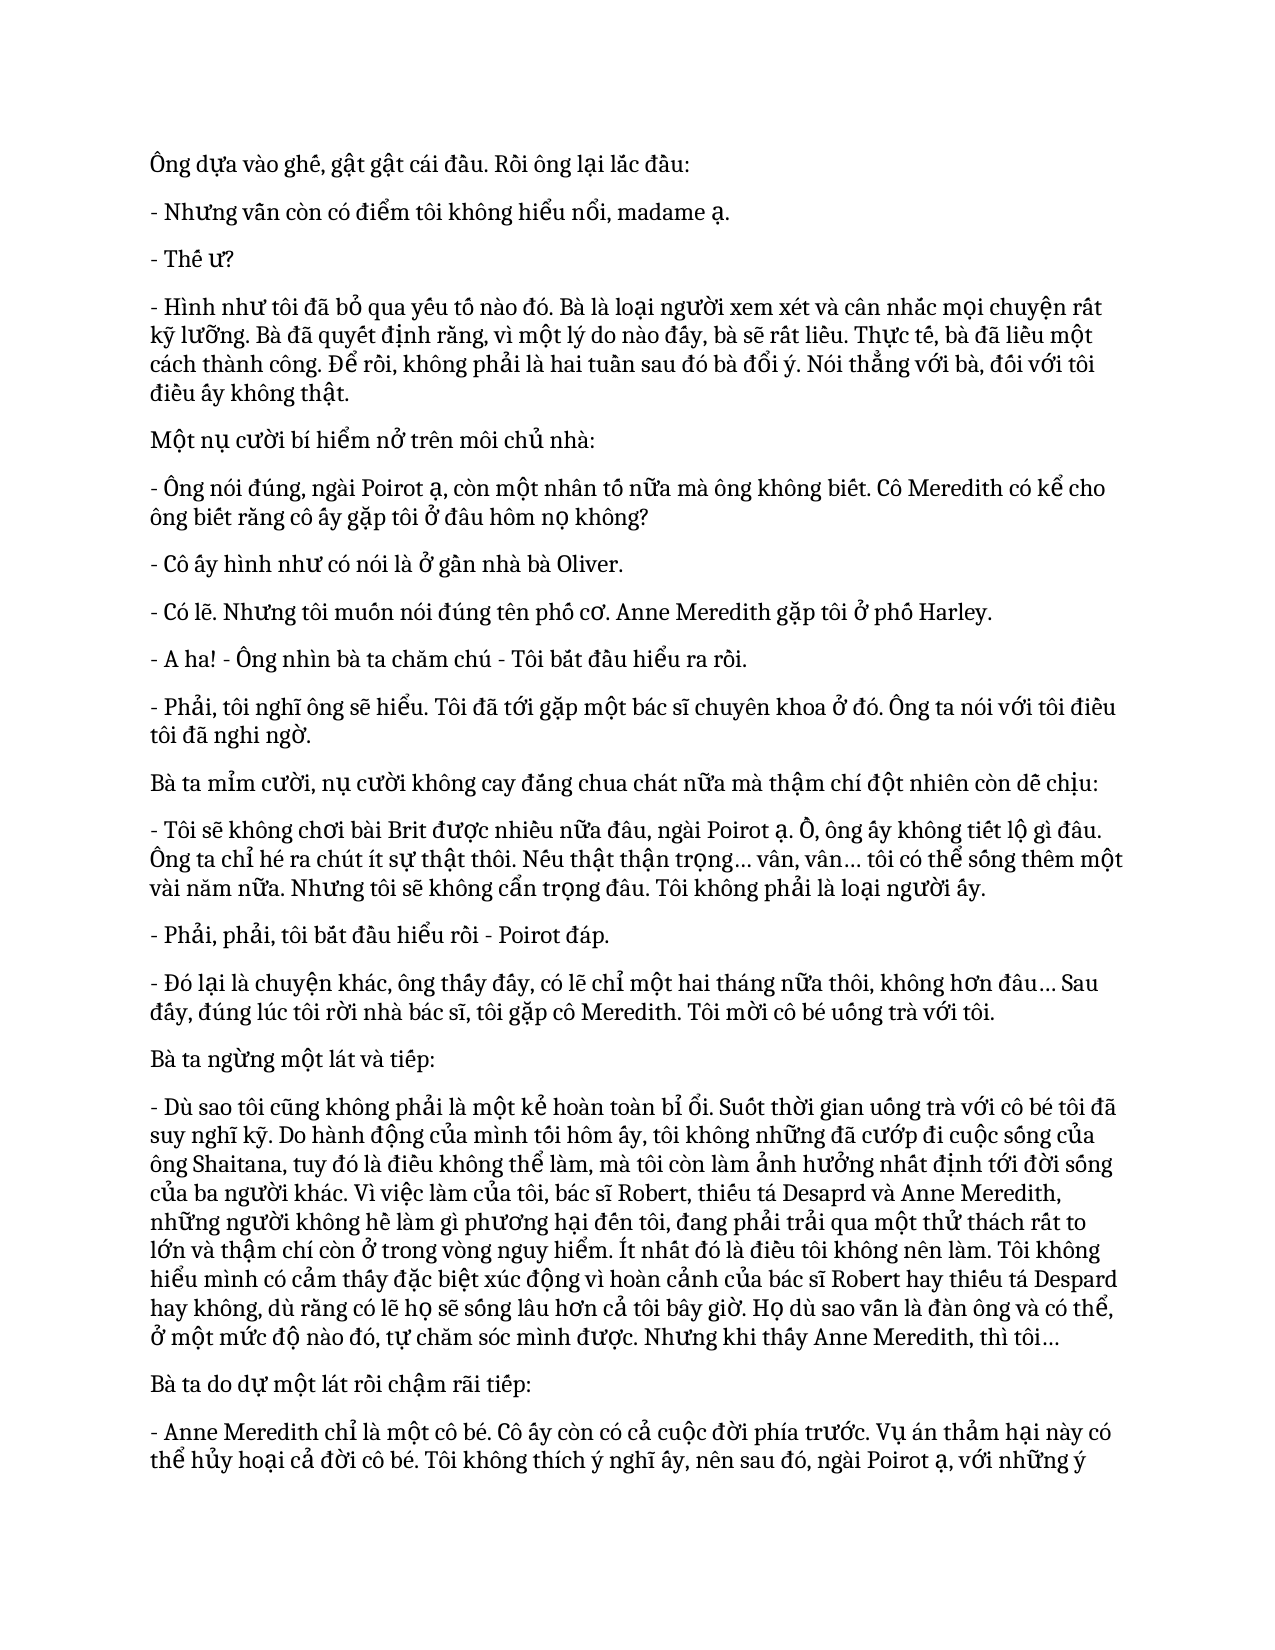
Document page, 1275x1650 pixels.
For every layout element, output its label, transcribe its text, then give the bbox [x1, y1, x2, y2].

text Bà ta do dự một lát rồi chậm rãi tiếp: [150, 1370, 1125, 1399]
text Bà ta ngừng một lát và tiếp: [150, 1045, 1125, 1074]
text - Cô ấy hình như có nói là ở gần nhà bà Oliver. [150, 550, 1125, 579]
text - Ông nói đúng, ngài Poirot ạ, còn một nhân tố nữa mà ông không biết. Cô Meredith có kể cho ông biết rằng cô ấy gặp tôi ở đâu hôm nọ không? [150, 474, 1125, 531]
text - Phải, phải, tôi bắt đầu hiểu rồi - Poirot đáp. [150, 921, 1125, 950]
text - Tôi sẽ không chơi bài Brit được nhiều nữa đâu, ngài Poirot ạ. Ồ, ông ấy không tiết lộ gì đâu. Ông ta chỉ hé ra chút ít sự thật thôi. Nếu thật thận trọng… vân, vân… tôi có thể sống thêm một vài năm nữa. Nhưng tôi sẽ không cẩn trọng đâu. Tôi không phải là loại người ấy. [150, 816, 1125, 902]
text - Nhưng vẫn còn có điểm tôi không hiểu nổi, madame ạ. [150, 197, 1125, 226]
text - Đó lại là chuyện khác, ông thấy đấy, có lẽ chỉ một hai tháng nữa thôi, không hơn đâu… Sau đấy, đúng lúc tôi rời nhà bác sĩ, tôi gặp cô Meredith. Tôi mời cô bé uống trà với tôi. [150, 969, 1125, 1026]
text - Phải, tôi nghĩ ông sẽ hiểu. Tôi đã tới gặp một bác sĩ chuyên khoa ở đó. Ông ta nói với tôi điều tôi đã nghi ngờ. [150, 692, 1125, 750]
text - Có lẽ. Nhưng tôi muốn nói đúng tên phố cơ. Anne Meredith gặp tôi ở phố Harley. [150, 597, 1125, 626]
text Ông dựa vào ghế, gật gật cái đầu. Rồi ông lại lắc đầu: [150, 150, 1125, 179]
text - A ha! - Ông nhìn bà ta chăm chú - Tôi bắt đầu hiểu ra rồi. [150, 645, 1125, 674]
text Một nụ cười bí hiểm nở trên môi chủ nhà: [150, 426, 1125, 455]
text - Dù sao tôi cũng không phải là một kẻ hoàn toàn bỉ ổi. Suốt thời gian uống trà với cô bé tôi đã suy nghĩ kỹ. Do hành động của mình tối hôm ấy, tôi không những đã cướp đi cuộc sống của ông Shaitana, tuy đó là điều không thể làm, mà tôi còn làm ảnh hưởng nhất định tới đời sống của ba người khác. Vì việc làm của tôi, bác sĩ Robert, thiếu tá Desaprd và Anne Meredith, những người không hề làm gì phương hại đến tôi, đang phải trải qua một thử thách rất to lớn và thậm chí còn ở trong vòng nguy hiểm. Ít nhất đó là điều tôi không nên làm. Tôi không hiểu mình có cảm thấy đặc biệt xúc động vì hoàn cảnh của bác sĩ Robert hay thiếu tá Despard hay không, dù rằng có lẽ họ sẽ sống lâu hơn cả tôi bây giờ. Họ dù sao vẫn là đàn ông và có thể, ở một mức độ nào đó, tự chăm sóc mình được. Nhưng khi thấy Anne Meredith, thì tôi… [150, 1092, 1125, 1351]
text - Thế ư? [150, 245, 1125, 274]
text - Hình như tôi đã bỏ qua yếu tố nào đó. Bà là loại người xem xét và cân nhắc mọi chuyện rất kỹ lưỡng. Bà đã quyết định rằng, vì một lý do nào đấy, bà sẽ rất liều. Thực tế, bà đã liều một cách thành công. Để rồi, không phải là hai tuần sau đó bà đổi ý. Nói thẳng với bà, đối với tôi điều ấy không thật. [150, 292, 1125, 407]
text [150, 1417, 1125, 1475]
text Bà ta mỉm cười, nụ cười không cay đắng chua chát nữa mà thậm chí đột nhiên còn dễ chịu: [150, 769, 1125, 797]
